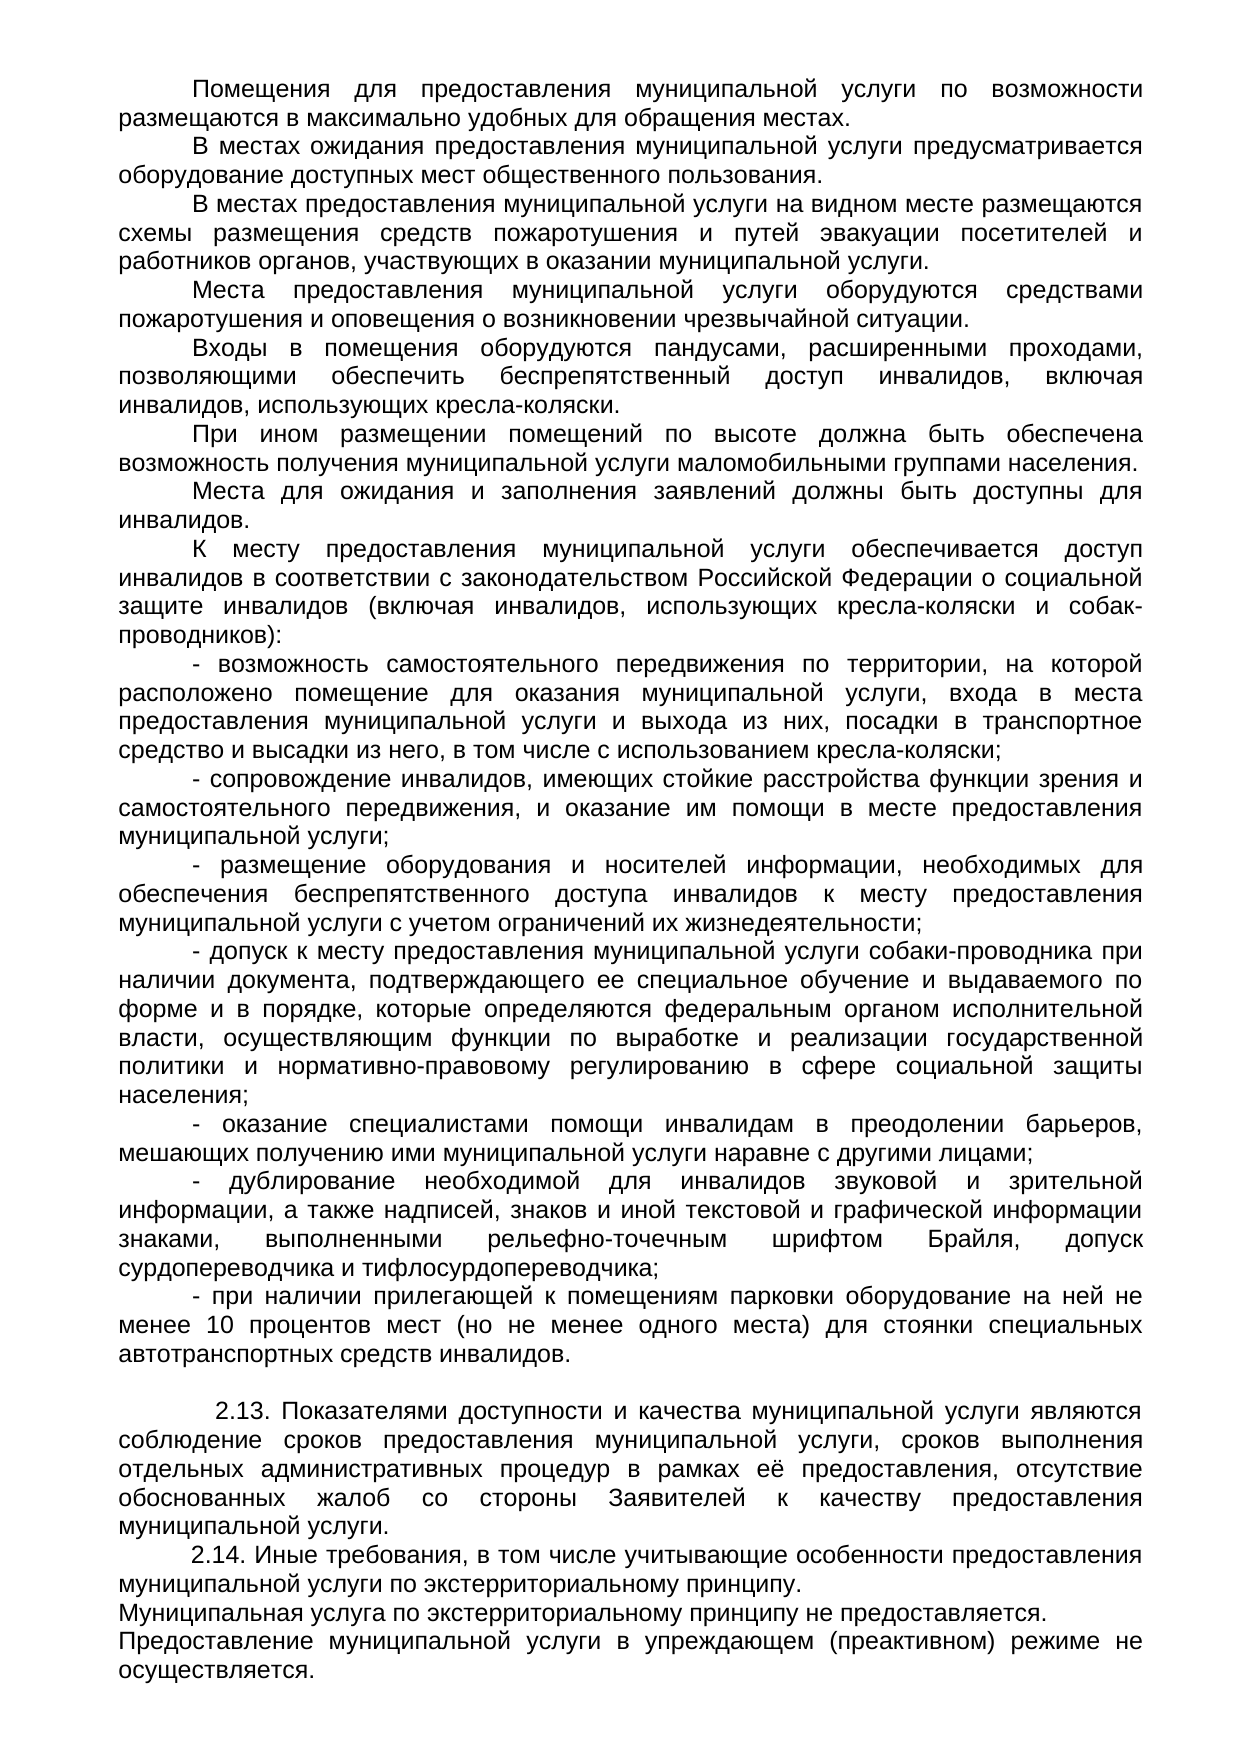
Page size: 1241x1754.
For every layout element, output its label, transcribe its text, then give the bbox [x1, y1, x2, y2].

text К месту предоставления муниципальной услуги обеспечивается доступ инвалидов в соответствии с законодательством Российской Федерации о социальной защите инвалидов (включая инвалидов, использующих кресла-коляски и собак-проводников): [118, 534, 1144, 649]
text Места предоставления муниципальной услуги оборудуются средствами пожаротушения и оповещения о возникновении чрезвычайной ситуации. [118, 275, 1144, 333]
text Помещения для предоставления муниципальной услуги по возможности размещаются в максимально удобных для обращения местах. [118, 74, 1144, 131]
text - допуск к месту предоставления муниципальной услуги собаки-проводника при наличии документа, подтверждающего ее специальное обучение и выдаваемого по форме и в порядке, которые определяются федеральным органом исполнительной власти, осуществляющим функции по выработке и реализации государственной политики и нормативно-правовому регулированию в сфере социальной защиты населения; [118, 936, 1144, 1109]
text - сопровождение инвалидов, имеющих стойкие расстройства функции зрения и самостоятельного передвижения, и оказание им помощи в месте предоставления муниципальной услуги; [118, 764, 1144, 850]
text В местах ожидания предоставления муниципальной услуги предусматривается оборудование доступных мест общественного пользования. [118, 131, 1144, 189]
text Предоставление муниципальной услуги в упреждающем (преактивном) режиме не осуществляется. [118, 1626, 1144, 1684]
text Входы в помещения оборудуются пандусами, расширенными проходами, позволяющими обеспечить беспрепятственный доступ инвалидов, включая инвалидов, использующих кресла-коляски. [118, 333, 1144, 419]
text Места для ожидания и заполнения заявлений должны быть доступны для инвалидов. [118, 476, 1144, 534]
text - при наличии прилегающей к помещениям парковки оборудование на ней не менее 10 процентов мест (но не менее одного места) для стоянки специальных автотранспортных средств инвалидов. [118, 1281, 1144, 1368]
list - дублирование необходимой для инвалидов звуковой и зрительной информации, а также надписей, знаков и иной текстовой и графической информации знаками, выполненными рельефно-точечным шрифтом Брайля, допуск сурдопереводчика и тифлосурдопереводчика; [118, 1166, 1144, 1281]
text - размещение оборудования и носителей информации, необходимых для обеспечения беспрепятственного доступа инвалидов к месту предоставления муниципальной услуги с учетом ограничений их жизнедеятельности; [118, 850, 1144, 936]
text 2.14. Иные требования, в том числе учитывающие особенности предоставления муниципальной услуги по экстерриториальному принципу. [118, 1540, 1144, 1598]
text Муниципальная услуга по экстерриториальному принципу не предоставляется. [118, 1598, 1144, 1626]
text В местах предоставления муниципальной услуги на видном месте размещаются схемы размещения средств пожаротушения и путей эвакуации посетителей и работников органов, участвующих в оказании муниципальной услуги. [118, 189, 1144, 275]
text - возможность самостоятельного передвижения по территории, на которой расположено помещение для оказания муниципальной услуги, входа в места предоставления муниципальной услуги и выхода из них, посадки в транспортное средство и высадки из него, в том числе с использованием кресла-коляски; [118, 649, 1144, 764]
text 2.13. Показателями доступности и качества муниципальной услуги являются соблюдение сроков предоставления муниципальной услуги, сроков выполнения отдельных административных процедур в рамках её предоставления, отсутствие обоснованных жалоб со стороны Заявителей к качеству предоставления муниципальной услуги. [118, 1396, 1144, 1540]
text - оказание специалистами помощи инвалидам в преодолении барьеров, мешающих получению ими муниципальной услуги наравне с другими лицами; [118, 1109, 1144, 1166]
text При ином размещении помещений по высоте должна быть обеспечена возможность получения муниципальной услуги маломобильными группами населения. [118, 419, 1144, 476]
